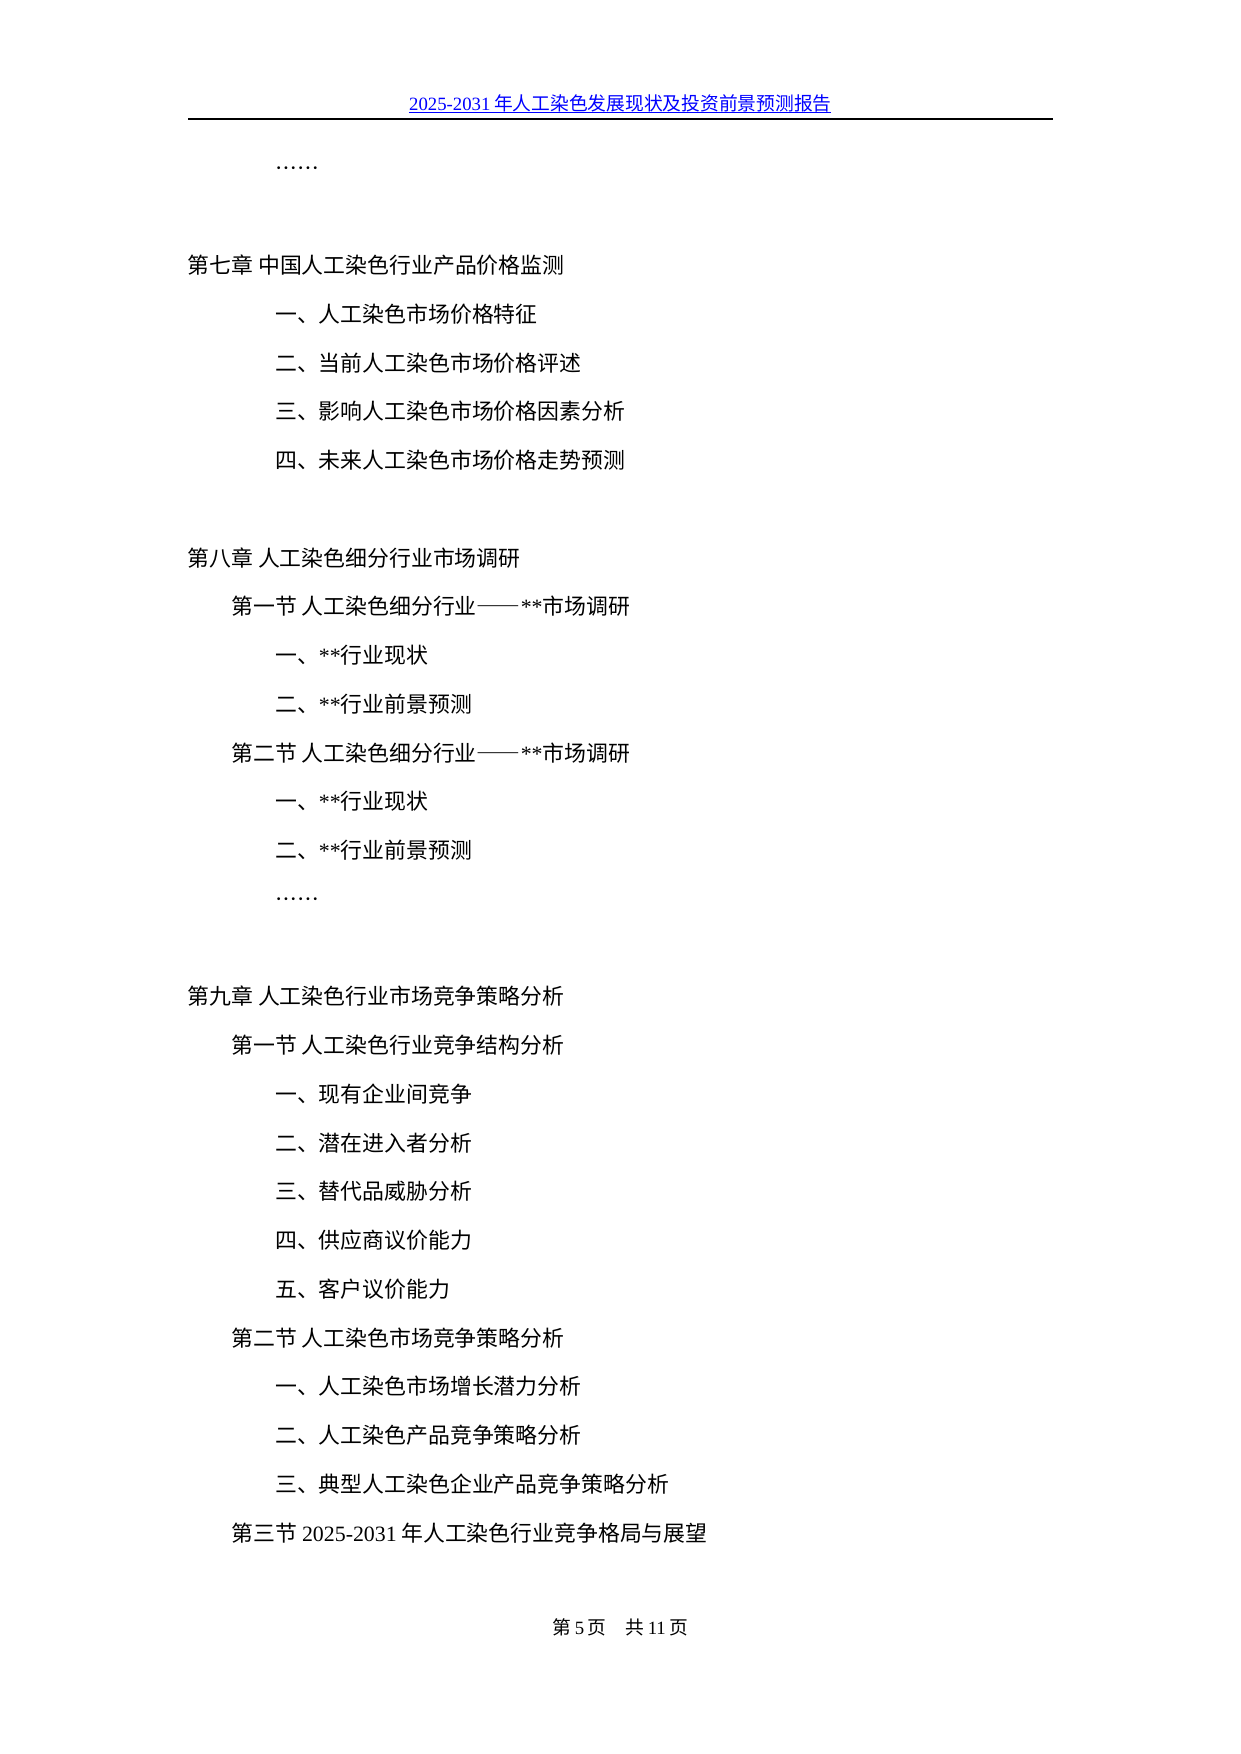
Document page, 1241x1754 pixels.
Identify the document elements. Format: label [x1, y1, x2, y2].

text [187, 150, 1053, 1548]
